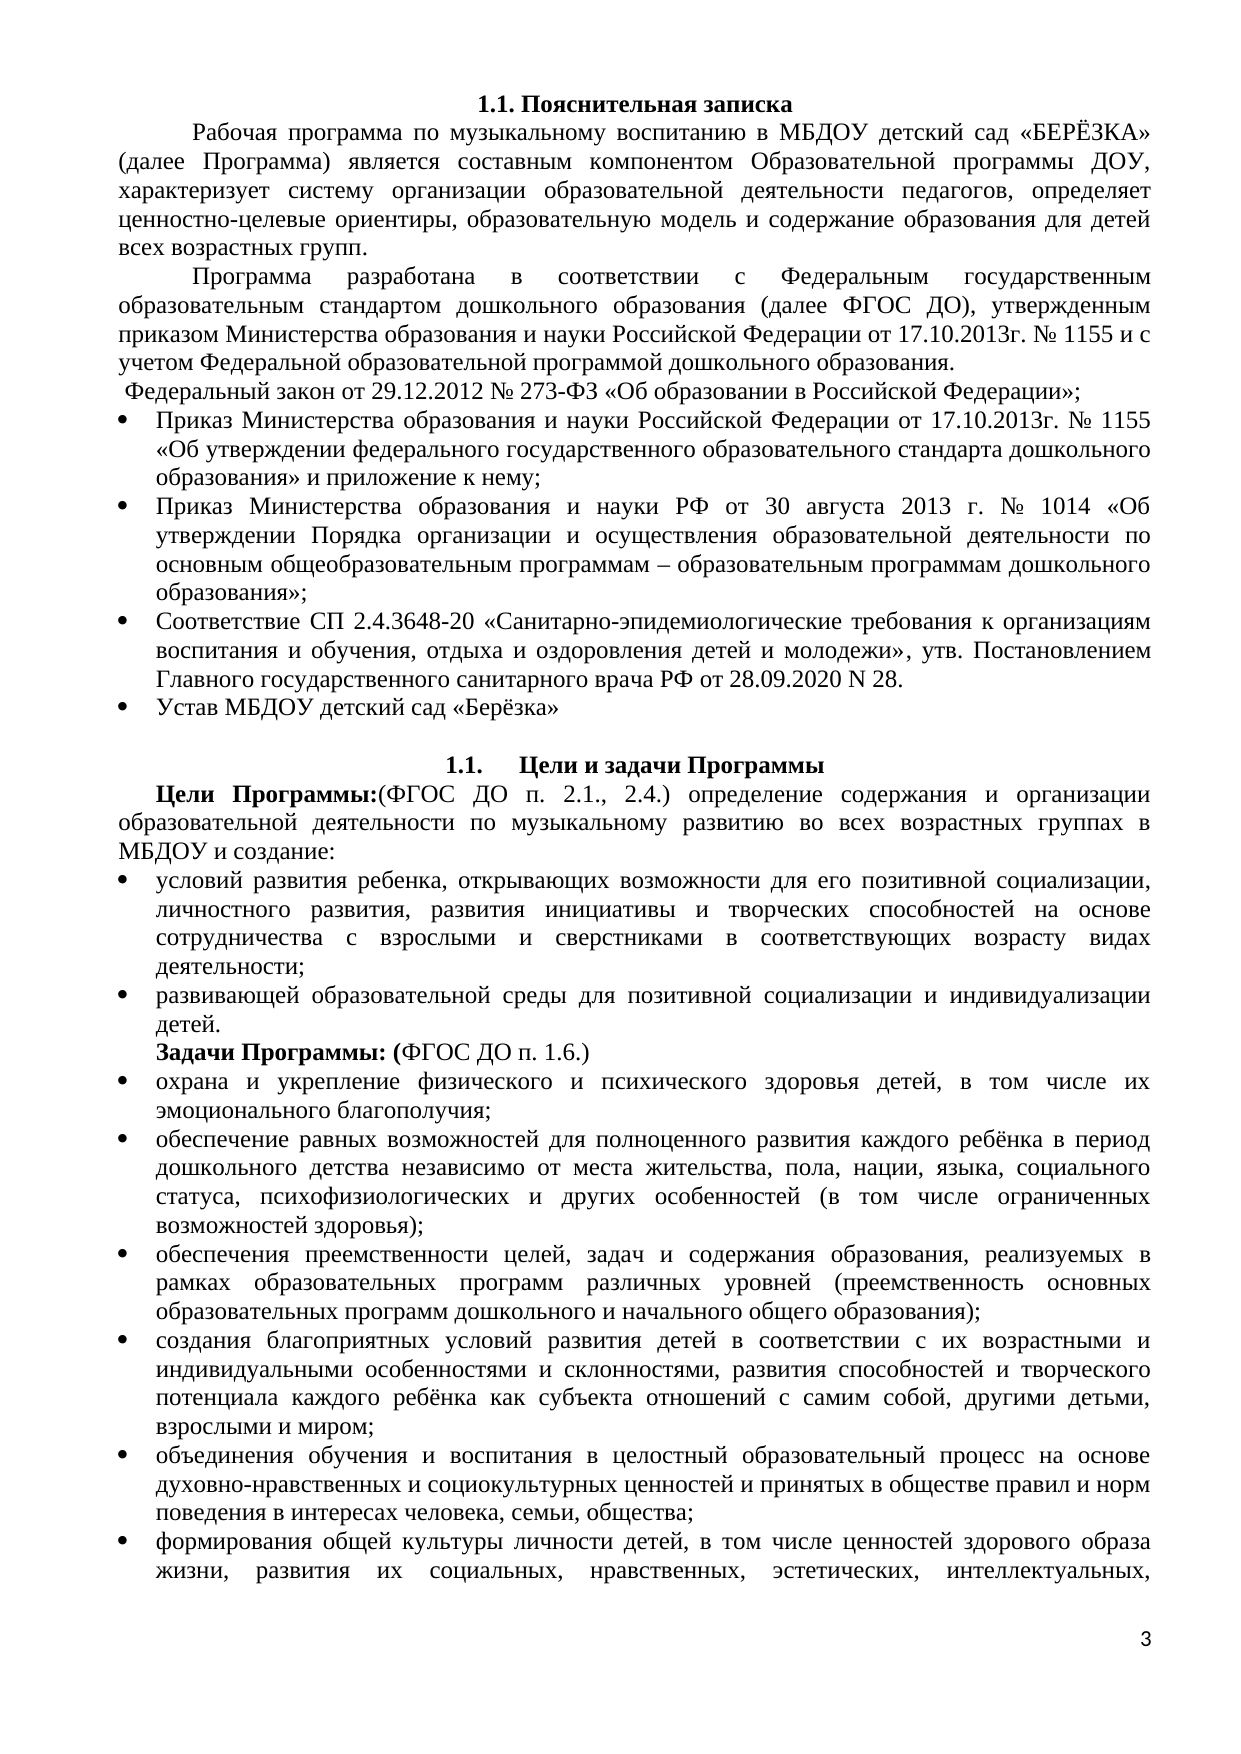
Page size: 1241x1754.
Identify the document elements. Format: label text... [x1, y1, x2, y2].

list Приказ Министерства образования и науки РФ от 30 августа 2013 г. № 1014 «Об утверждении Порядка организации и осуществления образовательной деятельности по основным общеобразовательным программам – образовательным программам дошкольного образования»; [118, 491, 1152, 606]
list Соответствие СП 2.4.3648-20 «Санитарно-эпидемиологические требования к организациям воспитания и обучения, отдыха и оздоровления детей и молодежи», утв. Постановлением Главного государственного санитарного врача РФ от 28.09.2020 N 28. [118, 606, 1152, 692]
list создания благоприятных условий развития детей в соответствии с их возрастными и индивидуальными особенностями и склонностями, развития способностей и творческого потенциала каждого ребёнка как субъекта отношений с самим собой, другими детьми, взрослыми и миром; [118, 1325, 1152, 1440]
text Рабочая программа по музыкальному воспитанию в МБДОУ детский сад «БЕРЁЗКА» (далее Программа) является составным компонентом Образовательной программы ДОУ, характеризует систему организации образовательной деятельности педагогов, определяет ценностно-целевые ориентиры, образовательную модель и содержание образования для детей всех возрастных групп. [118, 117, 1152, 261]
list охрана и укрепление физического и психического здоровья детей, в том числе их эмоционального благополучия; [118, 1066, 1152, 1124]
text Федеральный закон от 29.12.2012 № 273-ФЗ «Об образовании в Российской Федерации»; [118, 376, 1152, 405]
text Цели Программы:(ФГОС ДО п. 2.1., 2.4.) определение содержания и организации образовательной деятельности по музыкальному развитию во всех возрастных группах в МБДОУ и создание: [118, 779, 1152, 865]
list объединения обучения и воспитания в целостный образовательный процесс на основе духовно-нравственных и социокультурных ценностей и принятых в обществе правил и норм поведения в интересах человека, семьи, общества; [118, 1440, 1152, 1526]
list обеспечения преемственности целей, задач и содержания образования, реализуемых в рамках образовательных программ различных уровней (преемственность основных образовательных программ дошкольного и начального общего образования); [118, 1239, 1152, 1325]
list развивающей образовательной среды для позитивной социализации и индивидуализации детей. [118, 980, 1152, 1037]
list Цели и задачи Программы [118, 750, 1152, 779]
text 1.1. Пояснительная записка [118, 89, 1152, 117]
list условий развития ребенка, открывающих возможности для его позитивной социализации, личностного развития, развития инициативы и творческих способностей на основе сотрудничества с взрослыми и сверстниками в соответствующих возрасту видах деятельности; [118, 865, 1152, 980]
list Устав МБДОУ детский сад «Берёзка» [118, 692, 1152, 721]
text Задачи Программы: (ФГОС ДО п. 1.6.) [118, 1037, 1152, 1066]
text Программа разработана в соответствии с Федеральным государственным образовательным стандартом дошкольного образования (далее ФГОС ДО), утвержденным приказом Министерства образования и науки Российской Федерации от 17.10.2013г. № 1155 и с учетом Федеральной образовательной программой дошкольного образования. [118, 261, 1152, 376]
list Приказ Министерства образования и науки Российской Федерации от 17.10.2013г. № 1155 «Об утверждении федерального государственного образовательного стандарта дошкольного образования» и приложение к нему; [118, 405, 1152, 491]
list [118, 1526, 1152, 1584]
list обеспечение равных возможностей для полноценного развития каждого ребёнка в период дошкольного детства независимо от места жительства, пола, нации, языка, социального статуса, психофизиологических и других особенностей (в том числе ограниченных возможностей здоровья); [118, 1124, 1152, 1239]
